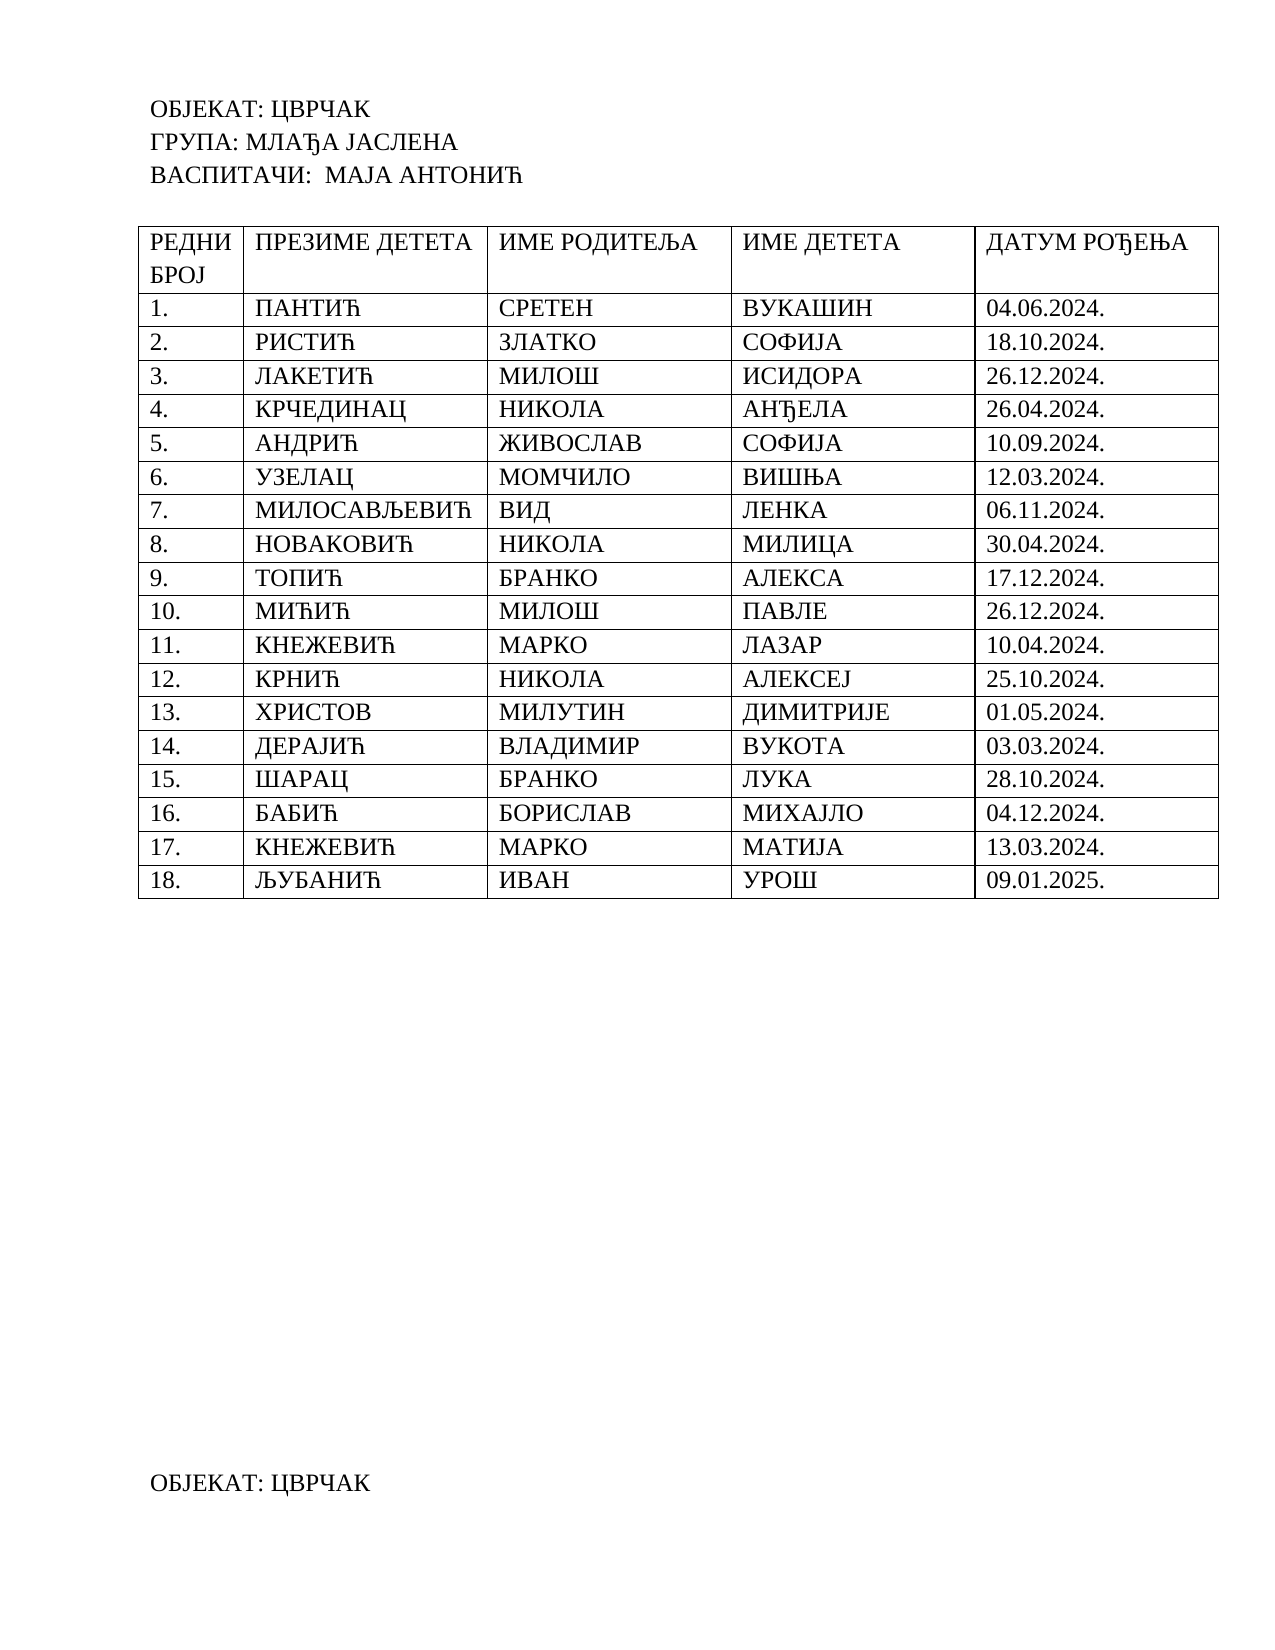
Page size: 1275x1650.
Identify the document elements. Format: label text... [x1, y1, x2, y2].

table_cell ВИД [488, 495, 731, 528]
table_cell 17.12.2024. [976, 563, 1218, 595]
table_cell 1. [139, 294, 243, 326]
table_cell 4. [139, 395, 243, 427]
table_cell 14. [139, 731, 243, 763]
table_header ДАТУМ РОЂЕЊА [976, 227, 1218, 292]
table_cell ЛАКЕТИЋ [244, 361, 487, 393]
table_cell 5. [139, 428, 243, 461]
table_cell МАТИЈА [732, 832, 974, 864]
table_cell ЉУБАНИЋ [244, 866, 487, 898]
table_cell ВИШЊА [732, 462, 974, 494]
table_cell 9. [139, 563, 243, 595]
table_cell ЛУКА [732, 765, 974, 797]
table_cell НИКОЛА [488, 529, 731, 562]
table_cell МИЛИЦА [732, 529, 974, 562]
table_cell ПАВЛЕ [732, 596, 974, 629]
table_cell 10.04.2024. [976, 630, 1218, 663]
table_cell МАРКО [488, 832, 731, 864]
table_cell ПАНТИЋ [244, 294, 487, 326]
table_cell 6. [139, 462, 243, 494]
table_cell РИСТИЋ [244, 327, 487, 360]
table_cell БРАНКО [488, 765, 731, 797]
table_cell ТОПИЋ [244, 563, 487, 595]
table_cell 01.05.2024. [976, 697, 1218, 730]
table_cell СОФИЈА [732, 327, 974, 360]
table_cell МИЛУТИН [488, 697, 731, 730]
table_cell КРНИЋ [244, 664, 487, 696]
table_cell БОРИСЛАВ [488, 798, 731, 831]
text ОБЈЕКАТ: ЦВРЧАК [150, 94, 1172, 122]
table_cell 26.12.2024. [976, 361, 1218, 393]
table_cell АЛЕКСЕЈ [732, 664, 974, 696]
table_cell 04.12.2024. [976, 798, 1218, 831]
table_cell 04.06.2024. [976, 294, 1218, 326]
table_cell ХРИСТОВ [244, 697, 487, 730]
table_cell 11. [139, 630, 243, 663]
table_cell МИХАЈЛО [732, 798, 974, 831]
table_header ИМЕ РОДИТЕЉА [488, 227, 731, 292]
table_cell 12. [139, 664, 243, 696]
text ОБЈЕКАТ: ЦВРЧАК [150, 1468, 1172, 1497]
table_cell 2. [139, 327, 243, 360]
table_cell МАРКО [488, 630, 731, 663]
table_cell ИВАН [488, 866, 731, 898]
table_header ИМЕ ДЕТЕТА [732, 227, 974, 292]
table_cell ЖИВОСЛАВ [488, 428, 731, 461]
table_cell 30.04.2024. [976, 529, 1218, 562]
table_cell НИКОЛА [488, 395, 731, 427]
table_cell 13.03.2024. [976, 832, 1218, 864]
table_cell 18. [139, 866, 243, 898]
table_cell ИСИДОРА [732, 361, 974, 393]
table_cell 7. [139, 495, 243, 528]
table_cell АНЂЕЛА [732, 395, 974, 427]
table_cell ШАРАЦ [244, 765, 487, 797]
table_cell КРЧЕДИНАЦ [244, 395, 487, 427]
table_cell 10. [139, 596, 243, 629]
table_cell МИЛОСАВЉЕВИЋ [244, 495, 487, 528]
table_cell ВУКОТА [732, 731, 974, 763]
table_cell ЗЛАТКО [488, 327, 731, 360]
table_cell 17. [139, 832, 243, 864]
table_cell МОМЧИЛО [488, 462, 731, 494]
table_cell 10.09.2024. [976, 428, 1218, 461]
table_cell 16. [139, 798, 243, 831]
table_header РЕДНИ БРОЈ [139, 227, 243, 292]
table_cell 03.03.2024. [976, 731, 1218, 763]
table_cell 06.11.2024. [976, 495, 1218, 528]
table_cell 12.03.2024. [976, 462, 1218, 494]
table_cell 13. [139, 697, 243, 730]
table_header ПРЕЗИМЕ ДЕТЕТА [244, 227, 487, 292]
table_cell БАБИЋ [244, 798, 487, 831]
table_cell ВЛАДИМИР [488, 731, 731, 763]
table_cell 09.01.2025. [976, 866, 1218, 898]
table_cell 26.04.2024. [976, 395, 1218, 427]
table_cell МИЛОШ [488, 361, 731, 393]
table_cell УРОШ [732, 866, 974, 898]
table_cell НИКОЛА [488, 664, 731, 696]
table_cell КНЕЖЕВИЋ [244, 832, 487, 864]
table_cell ВУКАШИН [732, 294, 974, 326]
table_cell СОФИЈА [732, 428, 974, 461]
table_cell 18.10.2024. [976, 327, 1218, 360]
table_cell СРЕТЕН [488, 294, 731, 326]
table_cell АНДРИЋ [244, 428, 487, 461]
table_cell АЛЕКСА [732, 563, 974, 595]
text ВАСПИТАЧИ: МАЈА АНТОНИЋ [150, 160, 1172, 188]
table_cell ДЕРАЈИЋ [244, 731, 487, 763]
table_cell УЗЕЛАЦ [244, 462, 487, 494]
text ГРУПА: МЛАЂА ЈАСЛЕНА [150, 127, 1172, 156]
table_cell ЛЕНКА [732, 495, 974, 528]
table_cell ДИМИТРИЈЕ [732, 697, 974, 730]
table_cell 25.10.2024. [976, 664, 1218, 696]
table_cell 8. [139, 529, 243, 562]
table_cell НОВАКОВИЋ [244, 529, 487, 562]
table_cell 26.12.2024. [976, 596, 1218, 629]
table_cell БРАНКО [488, 563, 731, 595]
table_cell 28.10.2024. [976, 765, 1218, 797]
table_cell КНЕЖЕВИЋ [244, 630, 487, 663]
table_cell МИЋИЋ [244, 596, 487, 629]
table_cell ЛАЗАР [732, 630, 974, 663]
table_cell МИЛОШ [488, 596, 731, 629]
table_cell 3. [139, 361, 243, 393]
table_cell 15. [139, 765, 243, 797]
